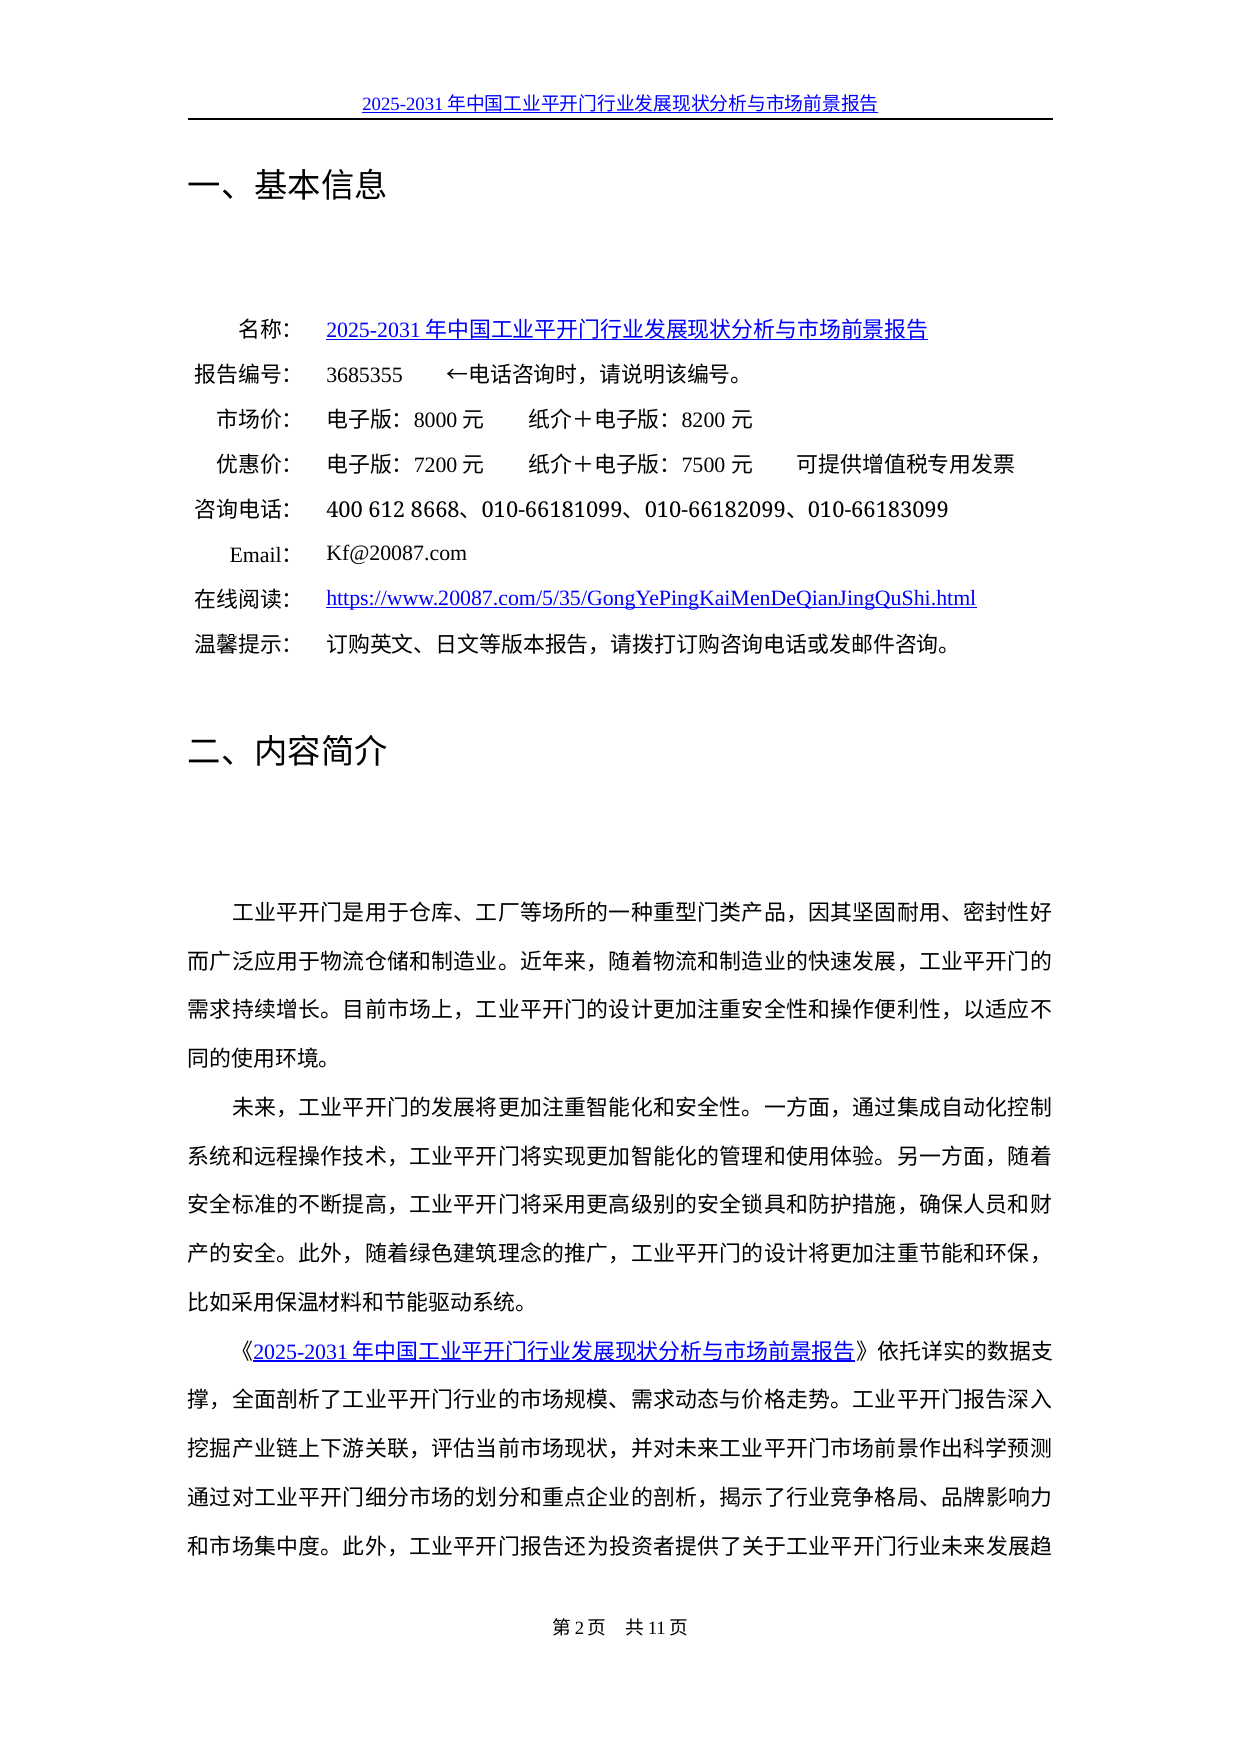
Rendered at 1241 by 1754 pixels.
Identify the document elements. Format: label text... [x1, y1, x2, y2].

title 二、内容简介 [187, 717, 1053, 782]
table_cell 电子版：7200 元 纸介＋电子版：7500 元 可提供增值税专用发票 [315, 447, 1073, 492]
table_cell 订购英文、日文等版本报告，请拨打订购咨询电话或发邮件咨询。 [315, 627, 1073, 672]
table_cell Email： [167, 537, 315, 582]
title 一、基本信息 [187, 150, 1053, 215]
table_cell 咨询电话： [167, 492, 315, 537]
table_header 2025-2031年中国工业平开门行业发展现状分析与市场前景报告 [315, 312, 1073, 357]
table_cell 优惠价： [167, 447, 315, 492]
table_cell 温馨提示： [167, 627, 315, 672]
table_cell 400 612 8668、010-66181099、010-66182099、010-66183099 [315, 492, 1073, 537]
table_cell 报告编号： [167, 357, 315, 402]
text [187, 894, 1053, 1561]
table_header 名称： [167, 312, 315, 357]
table_cell [315, 582, 1073, 627]
table_cell Kf@20087.com [315, 537, 1073, 582]
table_cell 3685355 ←电话咨询时，请说明该编号。 [315, 357, 1073, 402]
table_cell 电子版：8000 元 纸介＋电子版：8200 元 [315, 402, 1073, 447]
table_cell 在线阅读： [167, 582, 315, 627]
table_cell 市场价： [167, 402, 315, 447]
